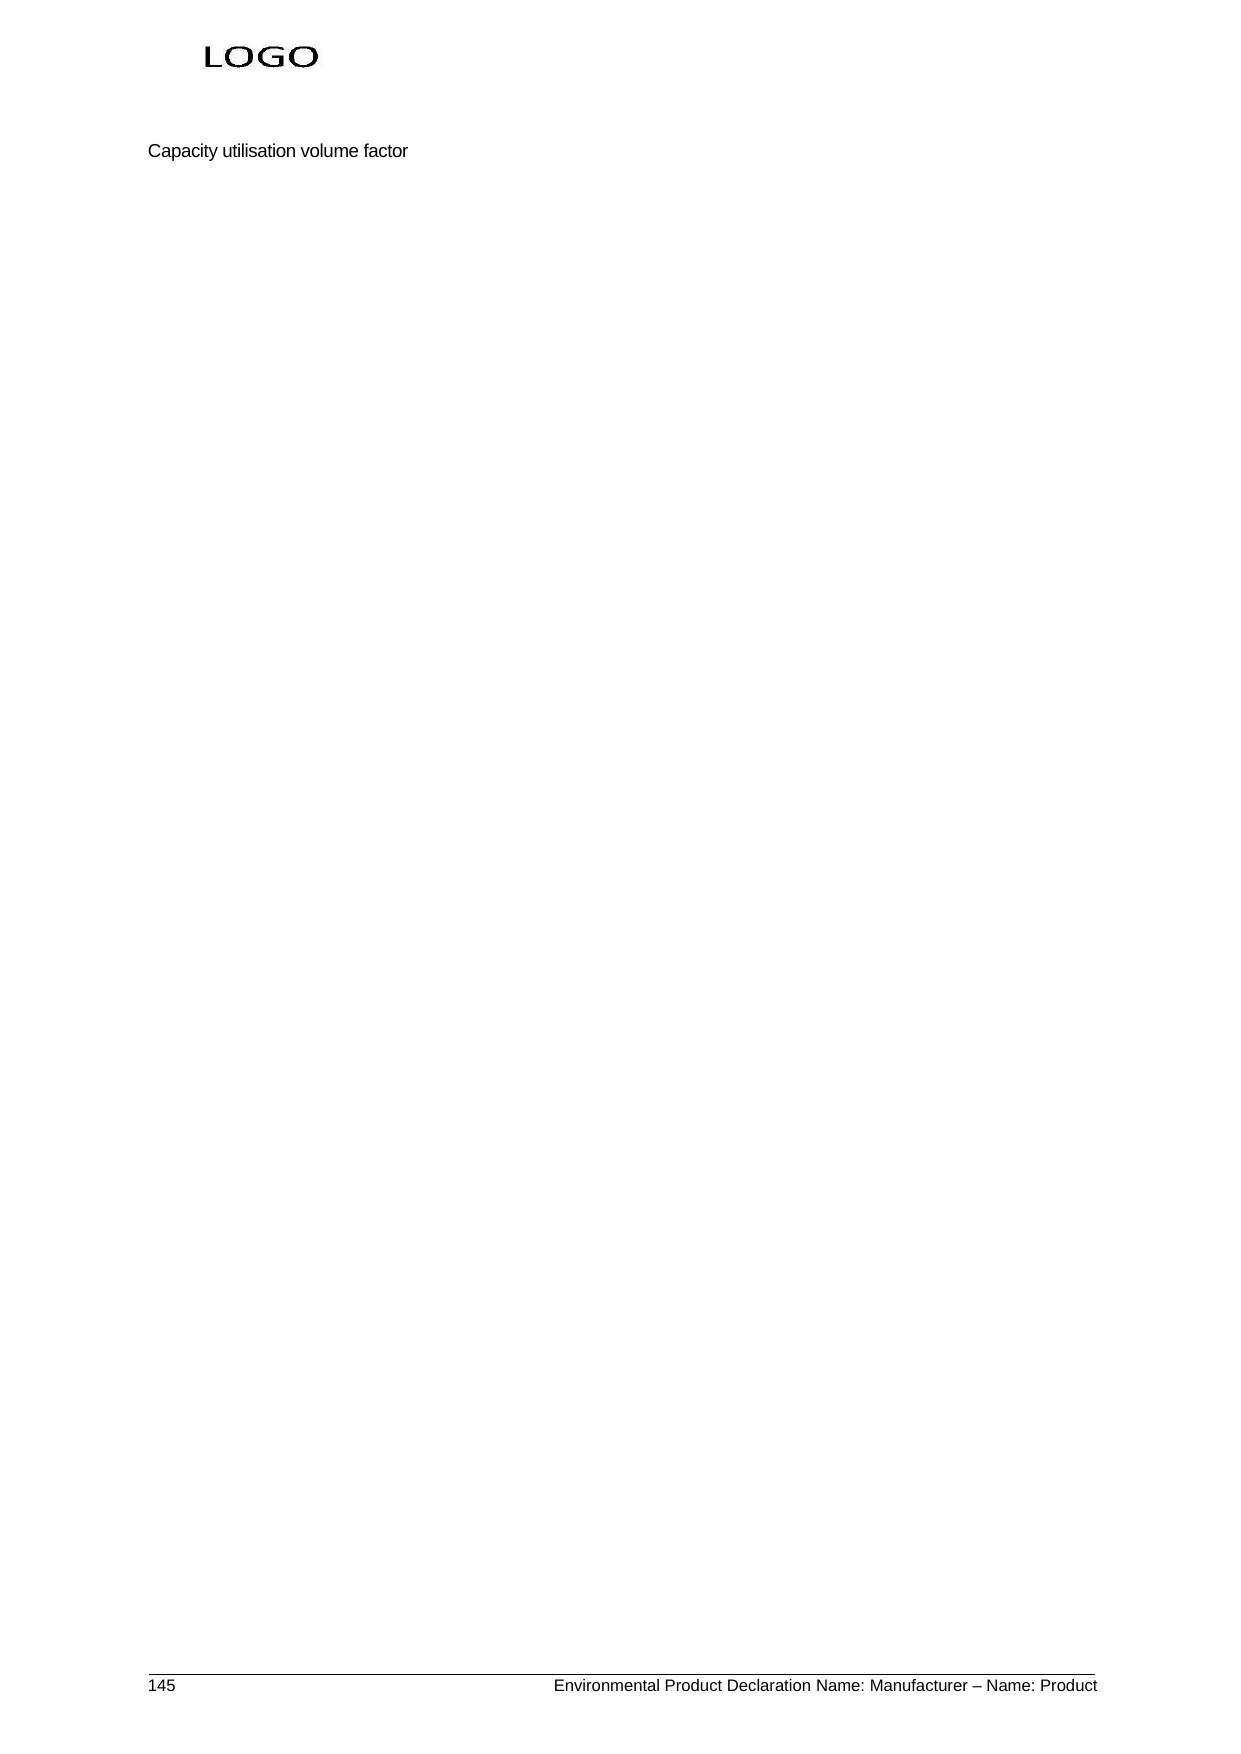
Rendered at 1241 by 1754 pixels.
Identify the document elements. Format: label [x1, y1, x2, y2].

picture [148, 13, 623, 102]
